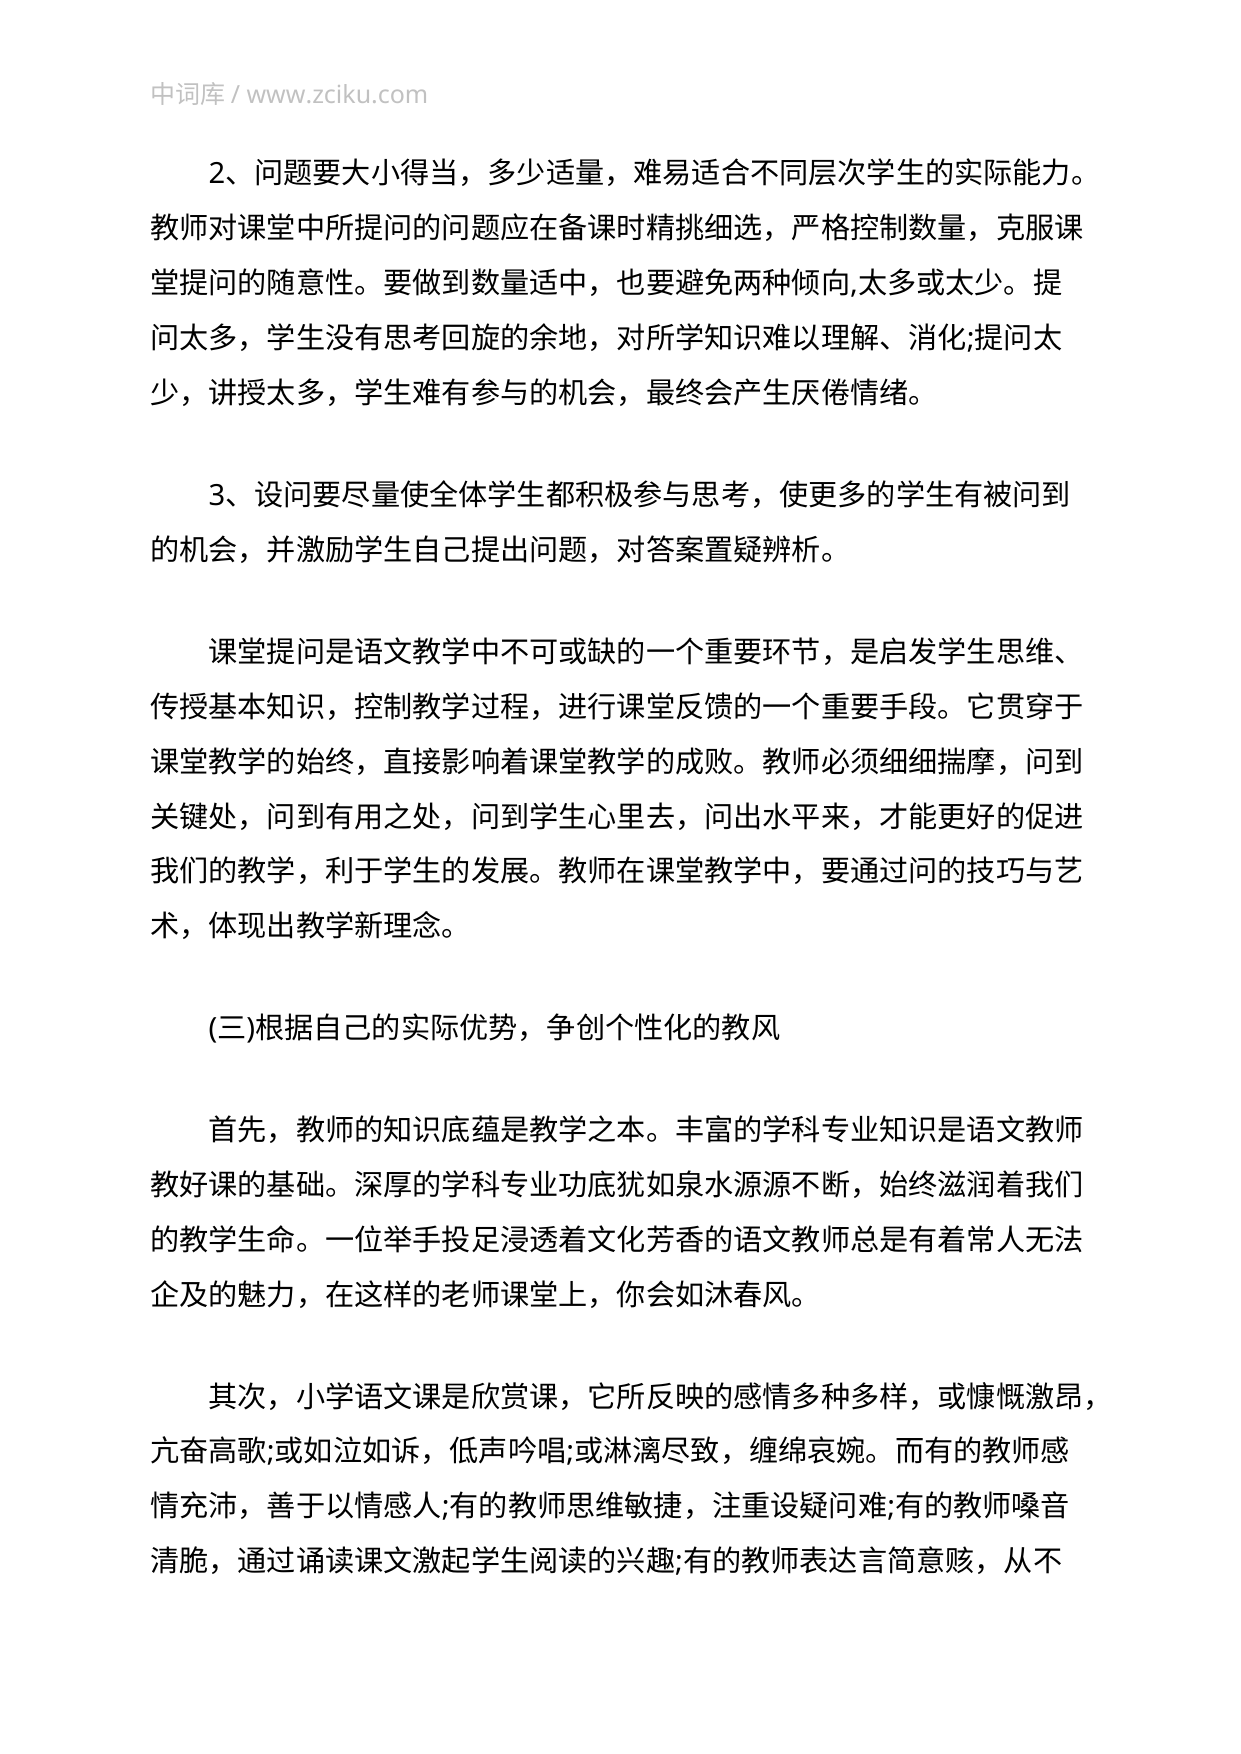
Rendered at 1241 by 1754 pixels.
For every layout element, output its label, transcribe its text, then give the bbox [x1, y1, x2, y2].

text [150, 1373, 1090, 1580]
text 2、问题要大小得当，多少适量，难易适合不同层次学生的实际能力。教师对课堂中所提问的问题应在备课时精挑细选，严格控制数量，克服课堂提问的随意性。要做到数量适中，也要避免两种倾向,太多或太少。提问太多，学生没有思考回旋的余地，对所学知识难以理解、消化;提问太少，讲授太多，学生难有参与的机会，最终会产生厌倦情绪。 [150, 150, 1090, 412]
text 3、设问要尽量使全体学生都积极参与思考，使更多的学生有被问到的机会，并激励学生自己提出问题，对答案置疑辨析。 [150, 472, 1090, 569]
text (三)根据自己的实际优势，争创个性化的教风 [150, 1005, 1090, 1047]
text 首先，教师的知识底蕴是教学之本。丰富的学科专业知识是语文教师教好课的基础。深厚的学科专业功底犹如泉水源源不断，始终滋润着我们的教学生命。一位举手投足浸透着文化芳香的语文教师总是有着常人无法企及的魅力，在这样的老师课堂上，你会如沐春风。 [150, 1107, 1090, 1314]
text 课堂提问是语文教学中不可或缺的一个重要环节，是启发学生思维、传授基本知识，控制教学过程，进行课堂反馈的一个重要手段。它贯穿于课堂教学的始终，直接影响着课堂教学的成败。教师必须细细揣摩，问到关键处，问到有用之处，问到学生心里去，问出水平来，才能更好的促进我们的教学，利于学生的发展。教师在课堂教学中，要通过问的技巧与艺术，体现出教学新理念。 [150, 628, 1090, 945]
